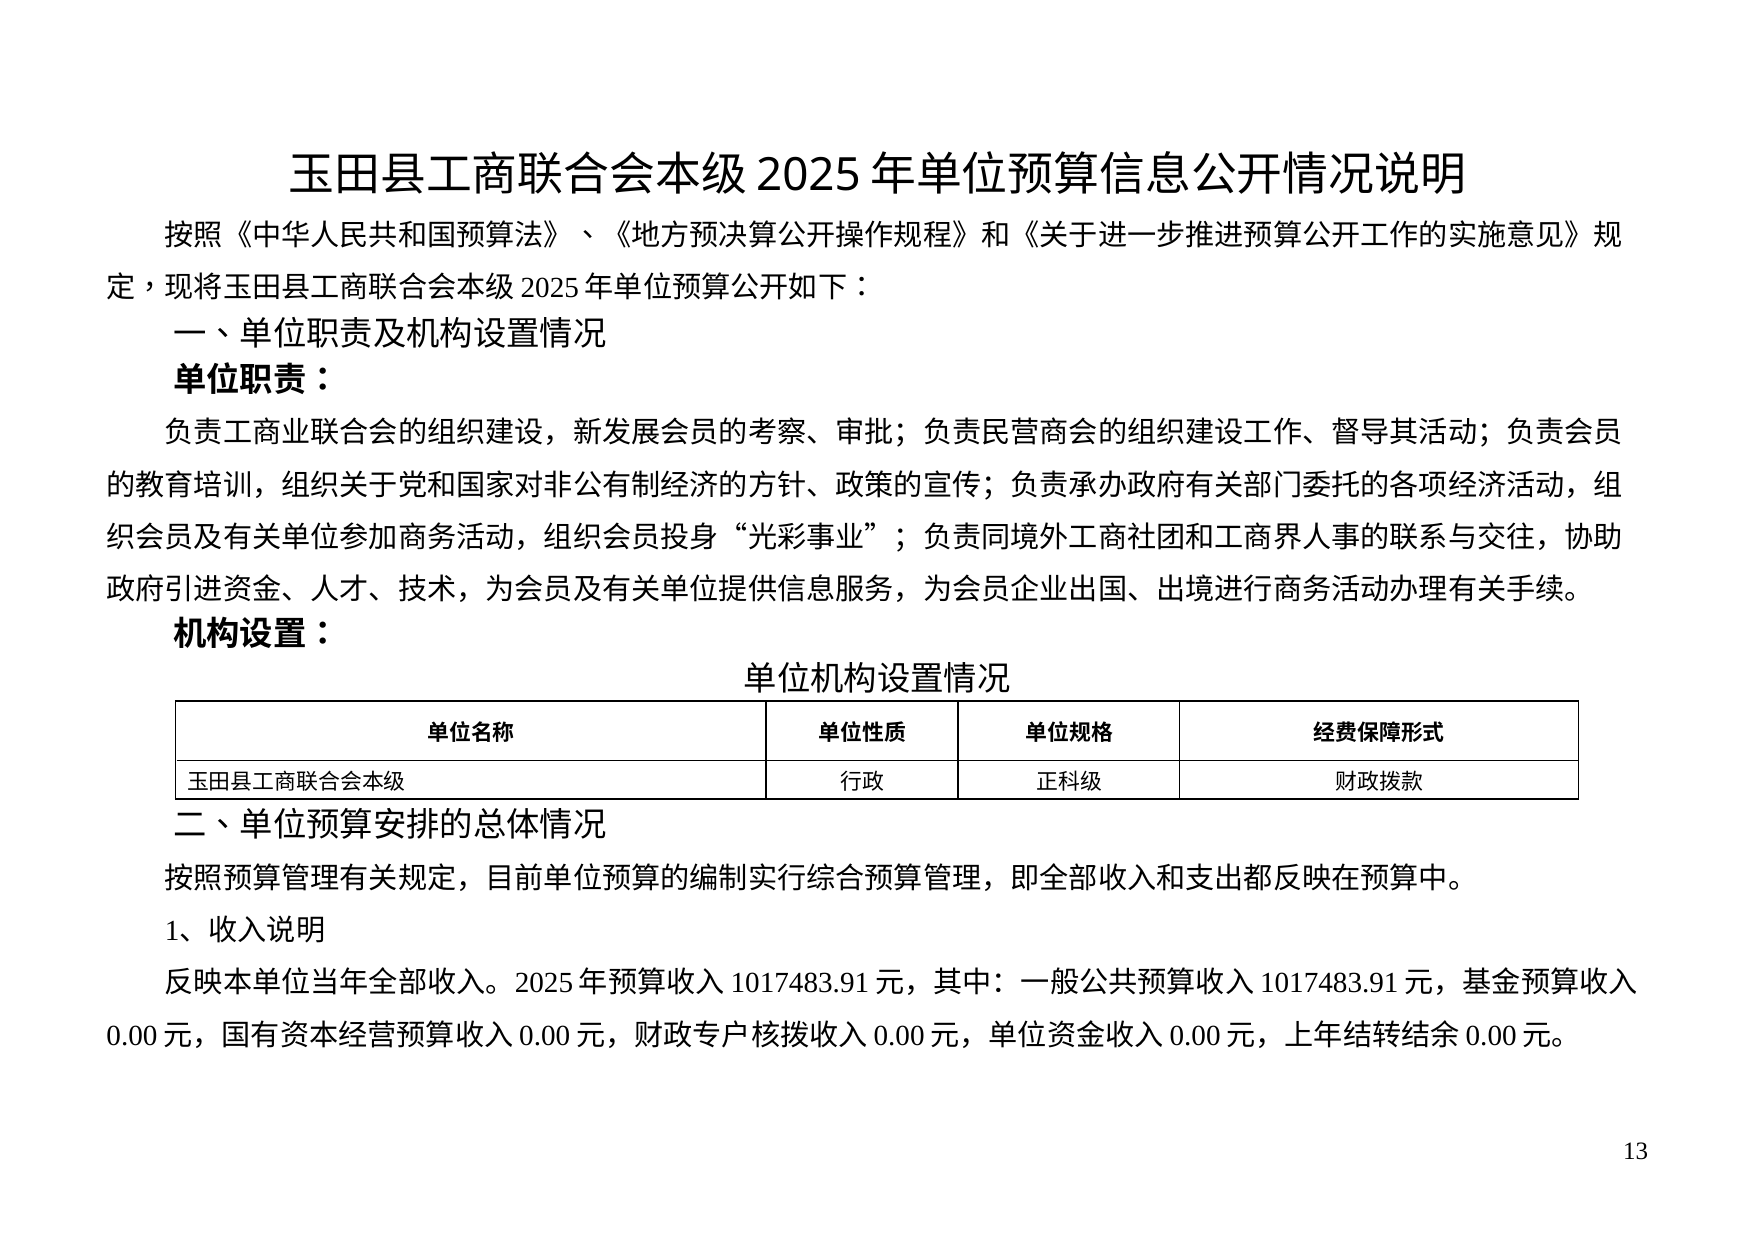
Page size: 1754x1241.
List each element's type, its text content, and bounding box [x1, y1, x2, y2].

table_cell 正科级 [959, 761, 1179, 798]
table_header 单位规格 [959, 702, 1179, 759]
text 负责工商业联合会的组织建设，新发展会员的考察、审批；负责民营商会的组织建设工作、督导其活动；负责会员的教育培训，组织关于党和国家对非公有制经济的方针、政策的宣传；负责承办政府有关部门委托的各项经济活动，组织会员及有关单位参加商务活动，组织会员投身“光彩事业”；负责同境外工商社团和工商界人事的联系与交往，协助政府引进资金、人才、技术，为会员及有关单位提供信息服务，为会员企业出国、出境进行商务活动办理有关手续。 [106, 401, 1648, 609]
text 按照预算管理有关规定，目前单位预算的编制实行综合预算管理，即全部收入和支出都反映在预算中。 [106, 847, 1648, 899]
table_header 单位名称 [176, 702, 765, 759]
text 单位职责： [106, 356, 1648, 401]
table_header 经费保障形式 [1180, 702, 1578, 759]
table_cell 财政拨款 [1180, 761, 1578, 798]
text 按照《中华人民共和国预算法》、《地方预决算公开操作规程》和《关于进一步推进预算公开工作的实施意见》规定，现将玉田县工商联合会本级2025年单位预算公开如下： [106, 204, 1648, 308]
table_cell 玉田县工商联合会本级 [176, 761, 765, 798]
text 一、单位职责及机构设置情况 [106, 309, 1648, 355]
text 单位机构设置情况 [106, 655, 1648, 700]
text 机构设置： [106, 609, 1648, 655]
table_cell 行政 [767, 761, 957, 798]
text 玉田县工商联合会本级2025年单位预算信息公开情况说明 [106, 142, 1648, 204]
text 反映本单位当年全部收入。2025年预算收入1017483.91元，其中：一般公共预算收入1017483.91元，基金预算收入0.00元，国有资本经营预算收入0.00元，财政专户核拨收入0.00元，单位资金收入0.00元，上年结转结余0.00元。 [106, 951, 1648, 1055]
text 1、收入说明 [106, 899, 1648, 951]
text 二、单位预算安排的总体情况 [106, 801, 1648, 846]
table_header 单位性质 [767, 702, 957, 759]
